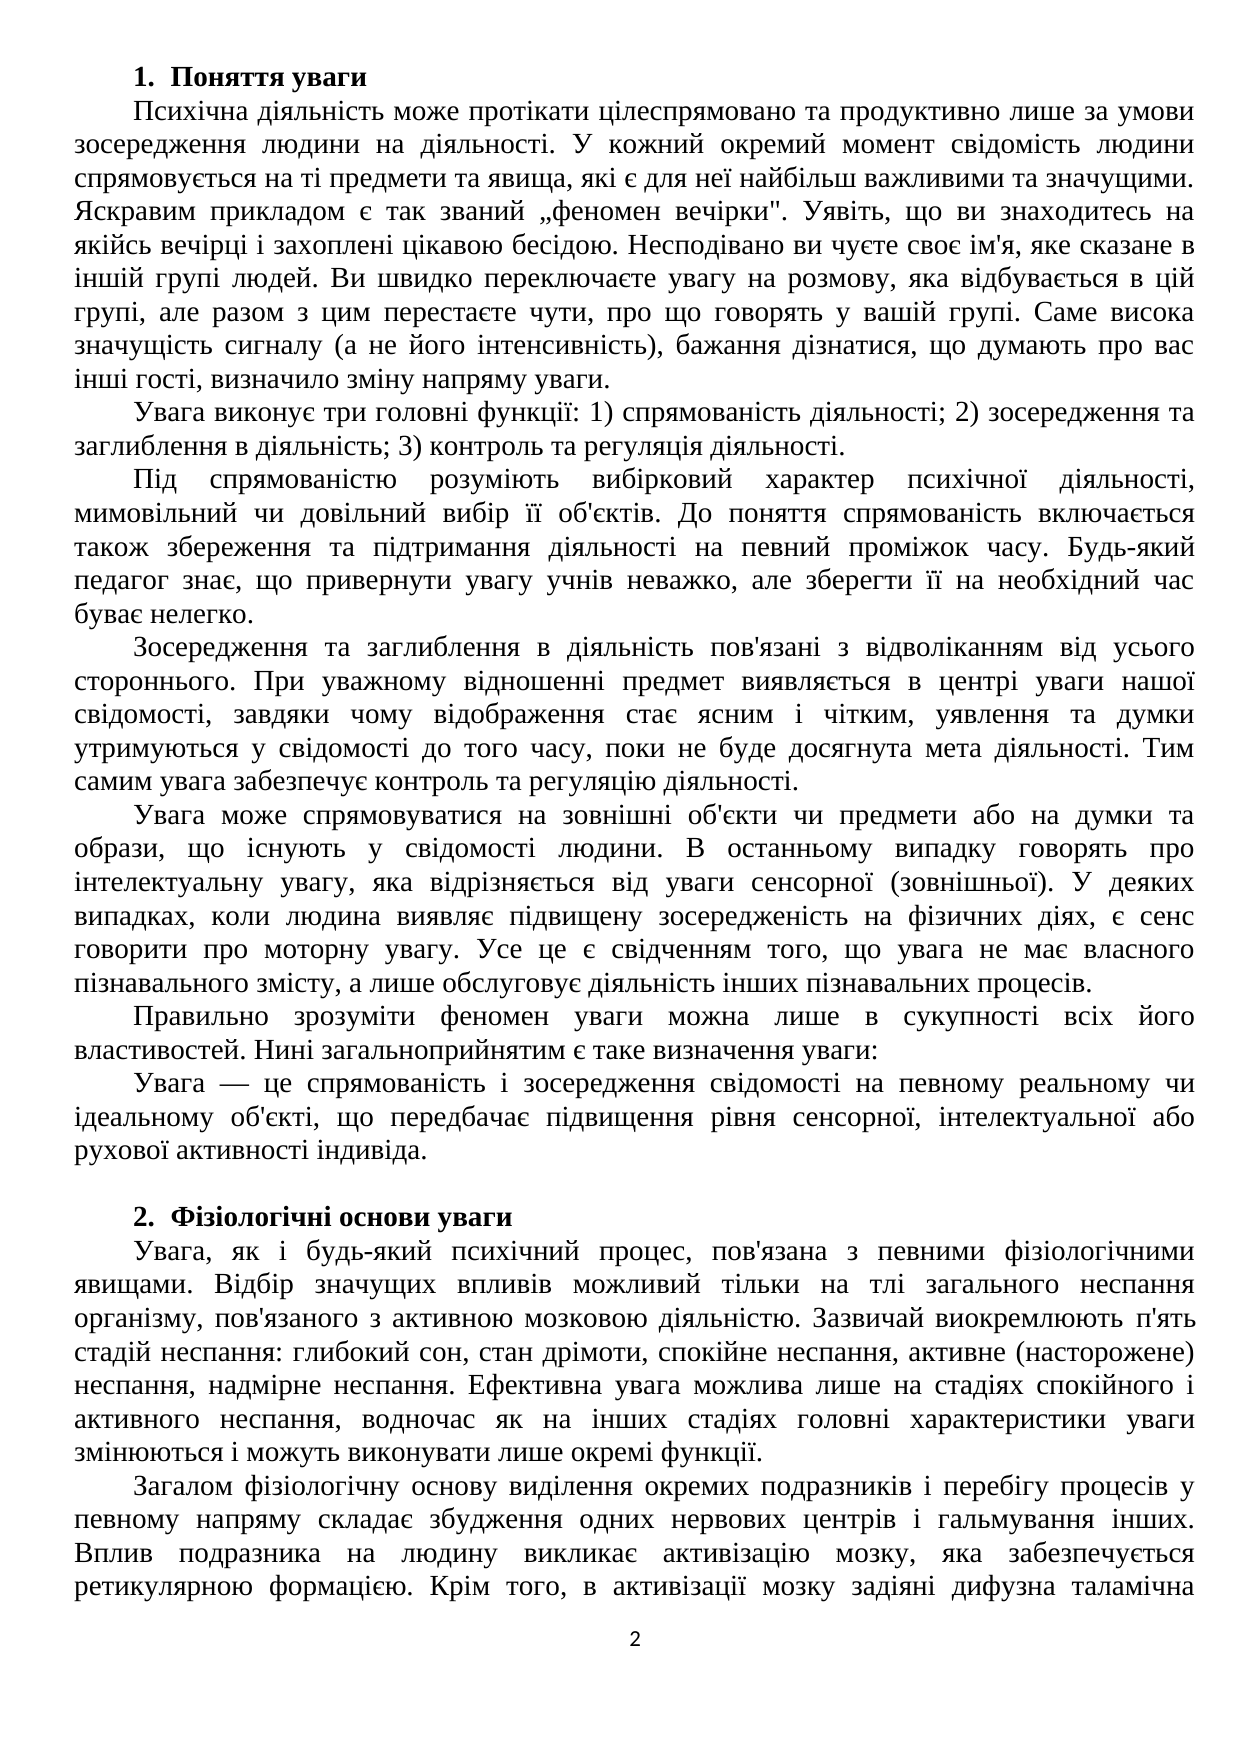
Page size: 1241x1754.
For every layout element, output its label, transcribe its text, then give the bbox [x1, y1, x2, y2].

text Увага може спрямовуватися на зовнішні об'єкти чи предмети або на думки та образи, що існують у свідомості людини. В останньому випадку говорять про інтелектуальну увагу, яка відрізняється від уваги сенсорної (зовнішньої). У деяких випадках, коли людина виявляє підвищену зосередженість на фізичних діях, є сенс говорити про моторну увагу. Усе це є свідченням того, що увага не має власного пізнавального змісту, а лише обслуговує діяльність інших пізнавальних процесів. [74, 797, 1196, 998]
list Поняття уваги [133, 59, 1196, 93]
text Під спрямованістю розуміють вибірковий характер психічної діяльності, мимовільний чи довільний вибір її об'єктів. До поняття спрямованість включається також збереження та підтримання діяльності на певний проміжок часу. Будь-який педагог знає, що привернути увагу учнів неважко, але зберегти її на необхідний час буває нелегко. [74, 462, 1196, 629]
list Фізіологічні основи уваги [133, 1199, 1196, 1233]
text Увага, як і будь-який психічний процес, пов'язана з певними фізіологічними явищами. Відбір значущих впливів можливий тільки на тлі загального неспання організму, пов'язаного з активною мозковою діяльністю. Зазвичай виокремлюють п'ять стадій неспання: глибокий сон, стан дрімоти, спокійне неспання, активне (насторожене) неспання, надмірне неспання. Ефективна увага можлива лише на стадіях спокійного і активного неспання, водночас як на інших стадіях головні характеристики уваги змінюються і можуть виконувати лише окремі функції. [74, 1233, 1196, 1468]
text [74, 1468, 1196, 1602]
text Психічна діяльність може протікати цілеспрямовано та продуктивно лише за умови зосередження людини на діяльності. У кожний окремий момент свідомість людини спрямовується на ті предмети та явища, які є для неї найбільш важливими та значущими. Яскравим прикладом є так званий „феномен вечірки". Уявіть, що ви знаходитесь на якійсь вечірці і захоплені цікавою бесідою. Несподівано ви чуєте своє ім'я, яке сказане в іншій групі людей. Ви швидко переключаєте увагу на розмову, яка відбувається в цій групі, але разом з цим перестаєте чути, про що говорять у вашій групі. Саме висока значущість сигналу (а не його інтенсивність), бажання дізнатися, що думають про вас інші гості, визначило зміну напряму уваги. [74, 93, 1196, 394]
text Правильно зрозуміти феномен уваги можна лише в сукупності всіх його властивостей. Нині загальноприйнятим є таке визначення уваги: [74, 998, 1196, 1065]
text Увага — це спрямованість і зосередження свідомості на певному реальному чи ідеальному об'єкті, що передбачає підвищення рівня сенсорної, інтелектуальної або рухової активності індивіда. [74, 1065, 1196, 1166]
text Зосередження та заглиблення в діяльність пов'язані з відволіканням від усього стороннього. При уважному відношенні предмет виявляється в центрі уваги нашої свідомості, завдяки чому відображення стає ясним і чітким, уявлення та думки утримуються у свідомості до того часу, поки не буде досягнута мета діяльності. Тим самим увага забезпечує контроль та регуляцію діяльності. [74, 629, 1196, 797]
text Увага виконує три головні функції: 1) спрямованість діяльності; 2) зосередження та заглиблення в діяльність; 3) контроль та регуляція діяльності. [74, 394, 1196, 462]
